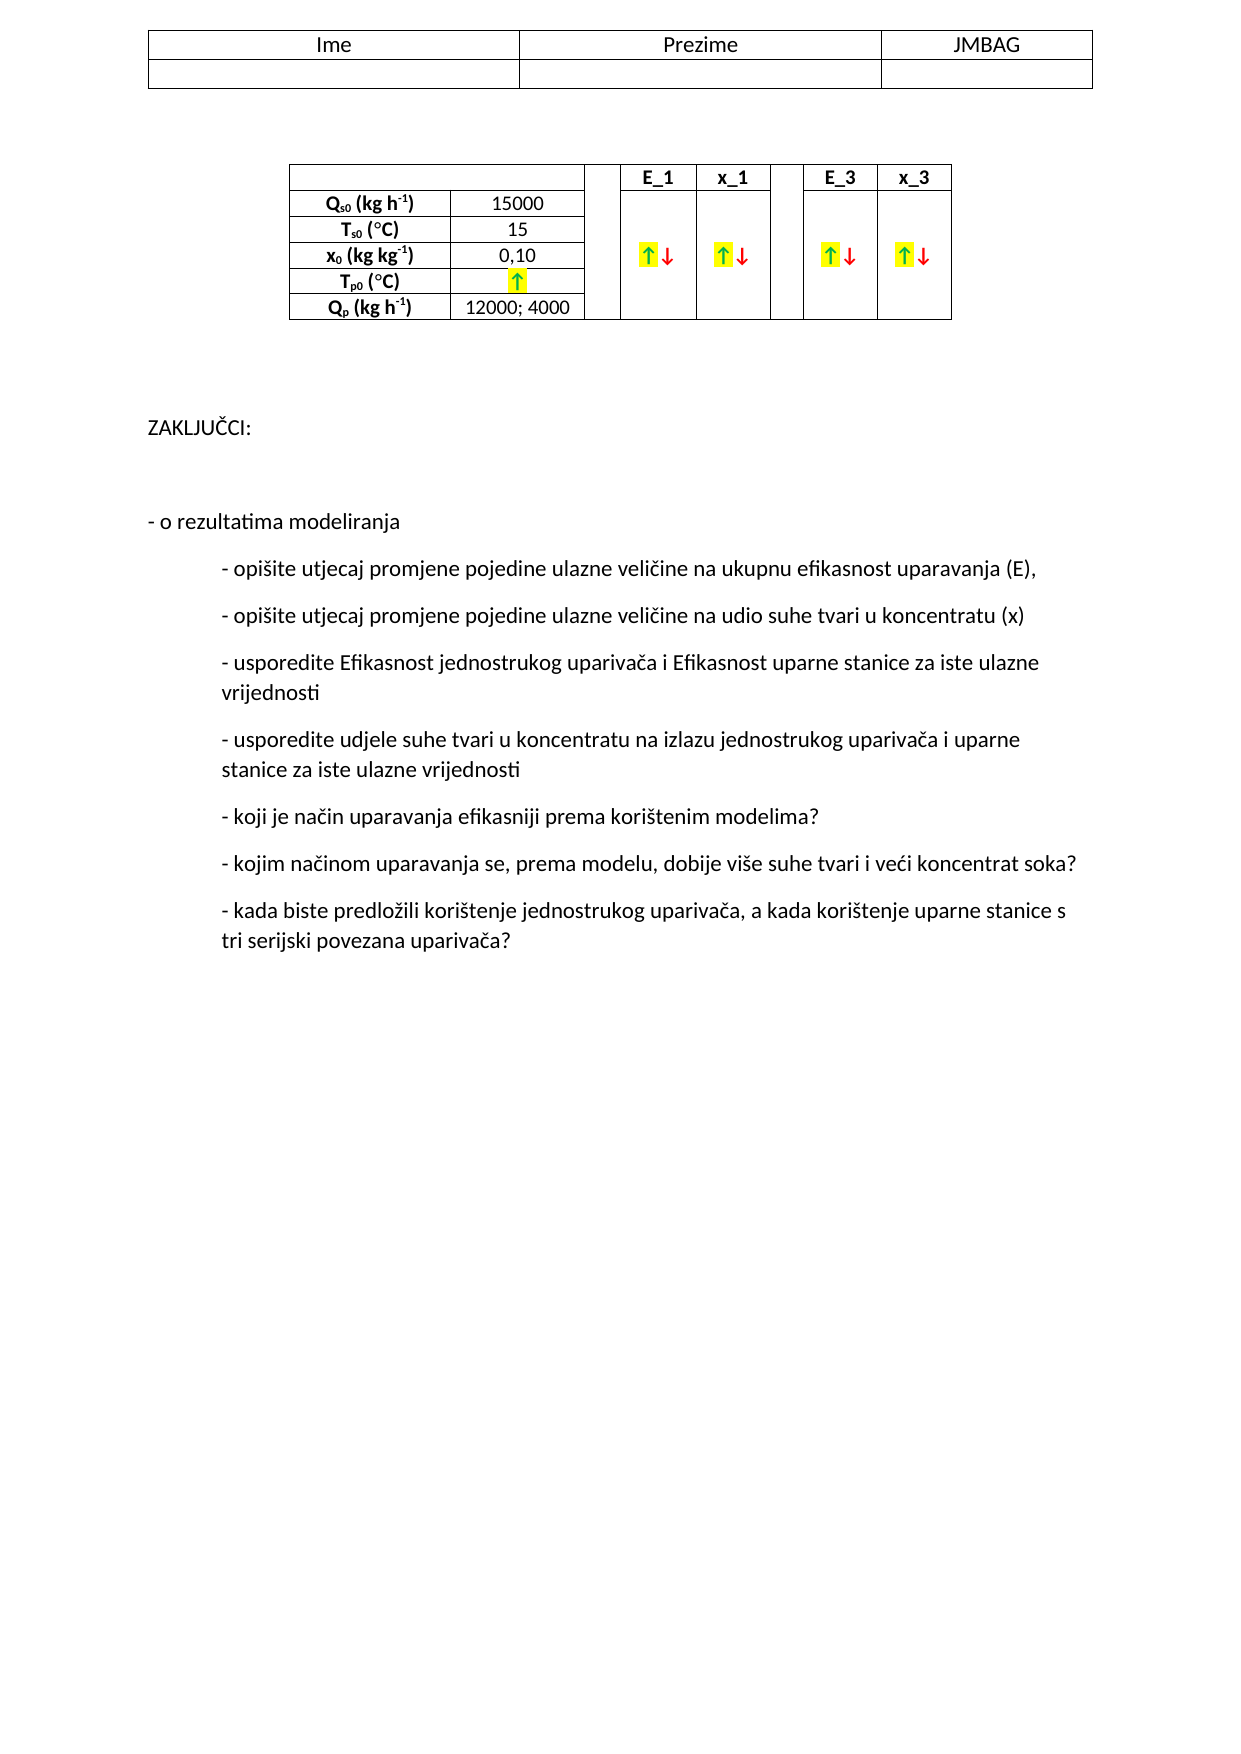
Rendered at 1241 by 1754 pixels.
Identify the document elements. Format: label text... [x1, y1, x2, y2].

text - opišite utjecaj promjene pojedine ulazne veličine na udio suhe tvari u koncentratu (x) [221, 601, 1093, 629]
table_cell 15 [451, 217, 584, 241]
table_cell Qs0 (kg h-1) [290, 191, 450, 216]
text - usporedite udjele suhe tvari u koncentratu na izlazu jednostrukog uparivača i uparne stanice za iste ulazne vrijednosti [221, 725, 1093, 783]
table_cell 0,10 [451, 243, 584, 267]
table_cell Qp (kg h-1) [290, 294, 450, 319]
table_cell Ts0 (°C) [290, 217, 450, 241]
text - koji je način uparavanja efikasniji prema korištenim modelima? [221, 802, 1093, 830]
table_cell ↑ [451, 269, 508, 293]
text - o rezultatima modeliranja [148, 507, 1093, 535]
table_header E_3 [804, 165, 877, 189]
text ZAKLJUČCI: [148, 413, 1093, 442]
table_cell ↑ [527, 269, 584, 293]
table_header [290, 165, 584, 189]
table_cell ↑↓ [621, 191, 696, 319]
text - opišite utjecaj promjene pojedine ulazne veličine na ukupnu efikasnost uparavanja (E), [221, 554, 1093, 582]
text - kojim načinom uparavanja se, prema modelu, dobije više suhe tvari i veći koncentrat soka? [221, 849, 1093, 877]
table_cell 15000 [451, 191, 584, 216]
text - kada biste predložili korištenje jednostrukog uparivača, a kada korištenje uparne stanice s tri serijski povezana uparivača? [221, 896, 1093, 954]
table_cell ↑↓ [878, 191, 951, 319]
table_header x_1 [697, 165, 770, 189]
table_header E_1 [621, 165, 696, 189]
table_cell ↑↓ [697, 191, 770, 319]
text - usporedite Efikasnost jednostrukog uparivača i Efikasnost uparne stanice za iste ulazne vrijednosti [221, 648, 1093, 706]
table_header [771, 165, 803, 319]
table_cell 12000; 4000 [451, 294, 584, 319]
table_cell Tp0 (°C) [290, 269, 450, 293]
table_header [585, 165, 620, 319]
table_header x_3 [878, 165, 951, 189]
table_cell x0 (kg kg-1) [290, 243, 450, 267]
table_cell ↑↓ [804, 191, 877, 319]
